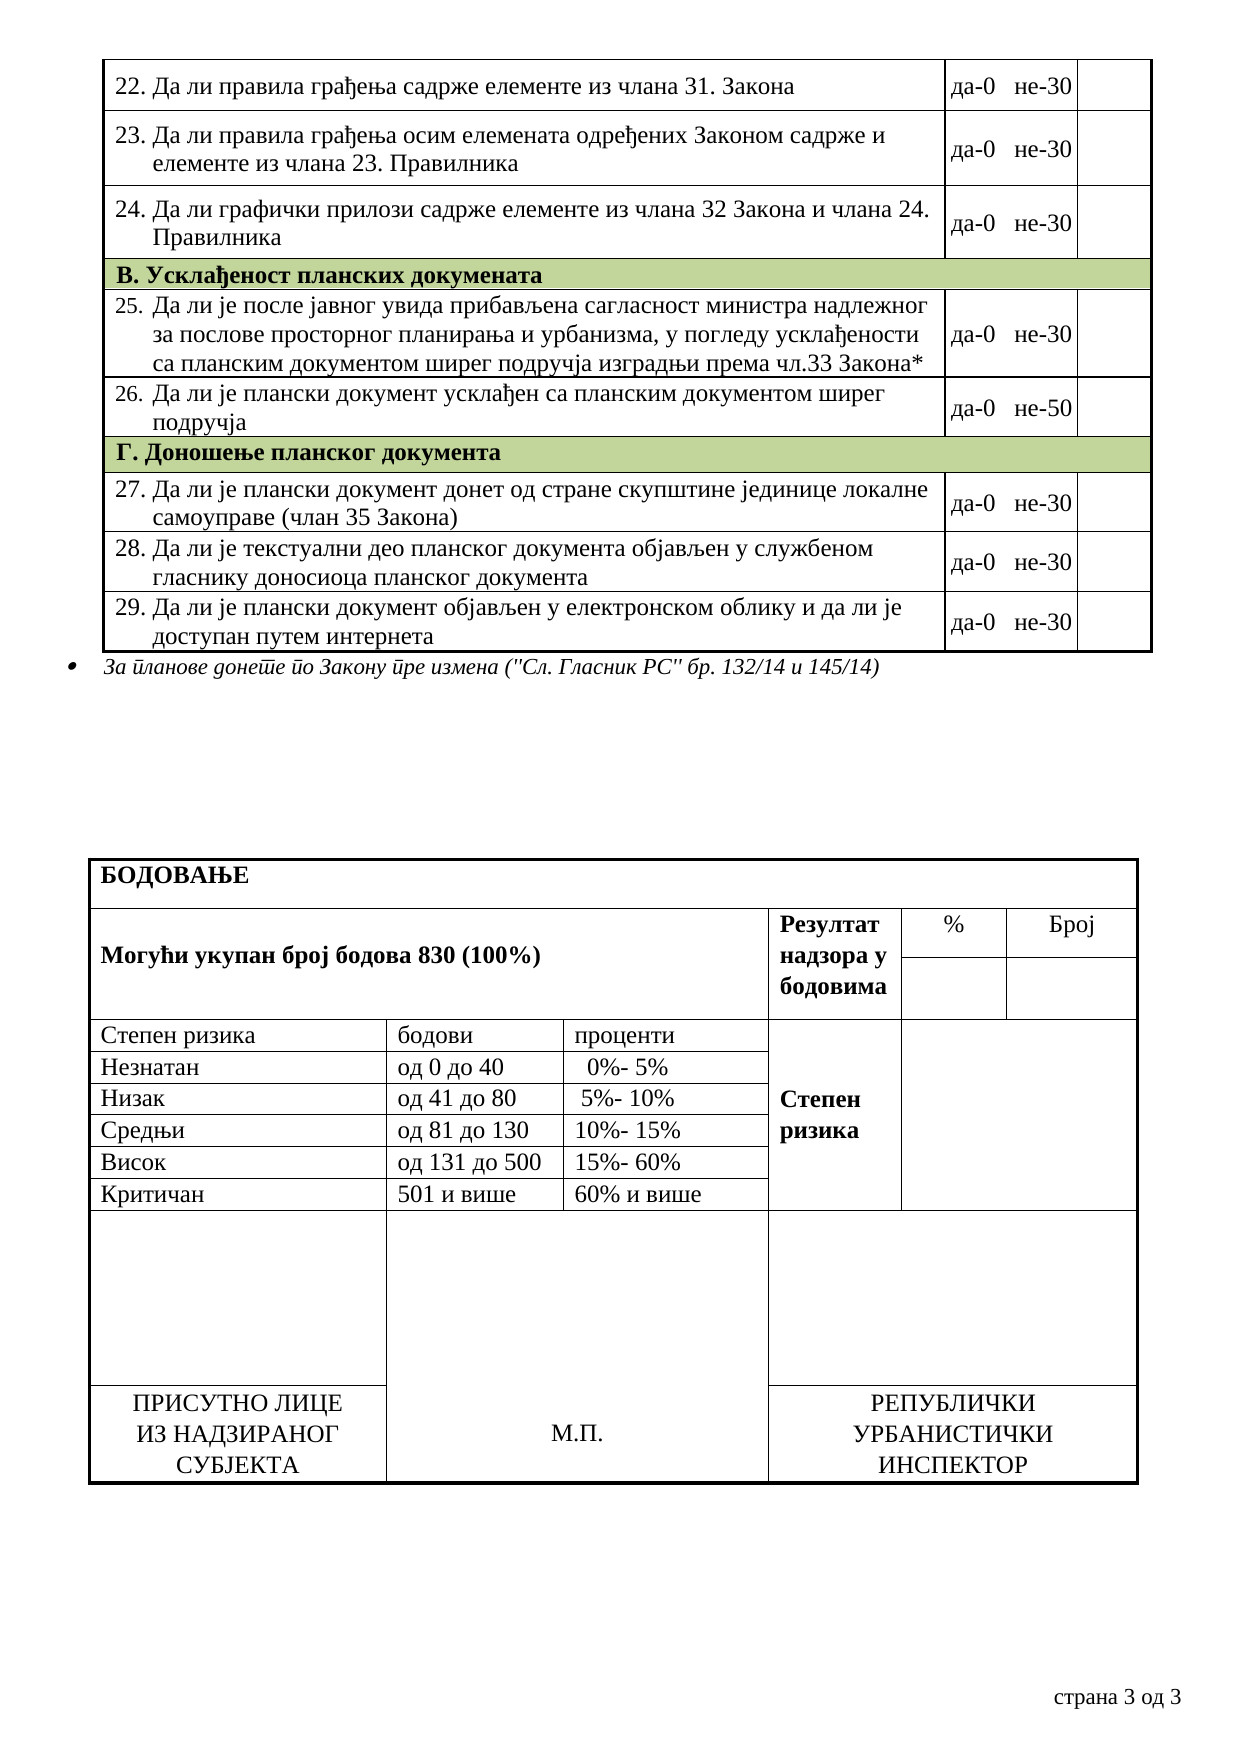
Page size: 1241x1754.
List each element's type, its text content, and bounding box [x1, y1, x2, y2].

table_cell [1078, 60, 1150, 110]
table_cell од 0 до 40 [387, 1052, 563, 1082]
table_cell Да ли је плански документ усклађен са планским документом ширег подручја [105, 378, 944, 436]
table_cell Средњи [91, 1115, 386, 1146]
table_cell 60% и више [564, 1179, 768, 1210]
table_cell да-0 не-30 [946, 473, 1077, 531]
table_cell [1078, 473, 1150, 531]
table_cell Резултат надзора у бодовима [769, 909, 901, 1019]
table_cell Степен ризика [91, 1020, 386, 1051]
table_cell 5%- 10% [564, 1084, 768, 1114]
table_cell [91, 1211, 386, 1385]
table_cell да-0 не-50 [946, 378, 1077, 436]
table_cell [902, 958, 1006, 1019]
table_cell РЕПУБЛИЧКИ УРБАНИСТИЧКИ ИНСПЕКТОР [769, 1386, 1136, 1481]
table_cell Незнатан [91, 1052, 386, 1082]
table_cell [1078, 111, 1150, 185]
table_cell 0%- 5% [564, 1052, 768, 1082]
table_cell Да ли је текстуални део планског документа објављен у службеном гласнику доносиоца планског документа [105, 532, 944, 591]
table_cell М.П. [387, 1211, 768, 1481]
table_cell [1078, 532, 1150, 591]
table_cell [1078, 290, 1150, 376]
table_cell Да ли графички прилози садрже елементе из члана 32 Закона и члана 24. Правилника [105, 186, 944, 258]
table_header БОДОВАЊЕ [91, 861, 1136, 908]
table_cell бодови [387, 1020, 563, 1051]
table_cell В. Усклађеност планских докумената [105, 259, 945, 288]
table_cell ПРИСУТНО ЛИЦЕ ИЗ НАДЗИРАНОГ СУБЈЕКТА [91, 1386, 386, 1481]
table_cell Да ли правила грађења садрже елементе из члана 31. Закона [105, 60, 944, 110]
table_cell да-0 не-30 [946, 532, 1077, 591]
table_cell Г. Доношење планског документа [105, 437, 945, 472]
table_cell [1007, 958, 1136, 1019]
table_cell Број [1007, 909, 1136, 957]
table_cell Да ли је после јавног увида прибављена сагласност министра надлежног за послове просторног планирања и урбанизма, у погледу усклађености са планским документом ширег подручја изградњи према чл.33 Закона* [105, 290, 944, 376]
table_cell да-0 не-30 [946, 60, 1077, 110]
table_cell да-0 не-30 [946, 290, 1077, 376]
table_cell % [902, 909, 1006, 957]
table_cell Да ли је плански документ донет од стране скупштине јединице локалне самоуправе (члан 35 Закона) [105, 473, 944, 531]
table_cell од 81 до 130 [387, 1115, 563, 1146]
table_cell Критичан [91, 1179, 386, 1210]
table_cell Степен ризика [769, 1020, 901, 1210]
table_cell [1078, 592, 1150, 650]
table_cell [1041, 259, 1150, 288]
table_cell 10%- 15% [564, 1115, 768, 1146]
table_cell да-0 не-30 [946, 186, 1077, 258]
table_cell 15%- 60% [564, 1147, 768, 1178]
table_cell [1041, 437, 1150, 472]
table_cell Да ли правила грађења осим елемената одређених Законом садрже и елементе из члана 23. Правилника [105, 111, 944, 185]
table_cell од 131 до 500 [387, 1147, 563, 1178]
table_cell Да ли је плански документ објављен у електронском облику и да ли је доступан путем интернета [105, 592, 944, 650]
table_cell проценти [564, 1020, 768, 1051]
table_cell да-0 не-30 [946, 592, 1077, 650]
table_cell [1078, 186, 1150, 258]
table_cell Висок [91, 1147, 386, 1178]
table_cell од 41 до 80 [387, 1084, 563, 1114]
table_cell [902, 1020, 1136, 1210]
table_cell Могући укупан број бодова 830 (100%) [91, 909, 768, 1019]
table_cell [945, 437, 1041, 472]
list За планове донете по Закону пре измена (''Сл. Гласник РС'' бр. 132/14 и 145/14) [66, 653, 1181, 679]
table_cell Низак [91, 1084, 386, 1114]
table_cell [1078, 378, 1150, 436]
table_cell да-0 не-30 [946, 111, 1077, 185]
table_cell [945, 259, 1041, 288]
table_cell [769, 1211, 1136, 1385]
table_cell 501 и више [387, 1179, 563, 1210]
